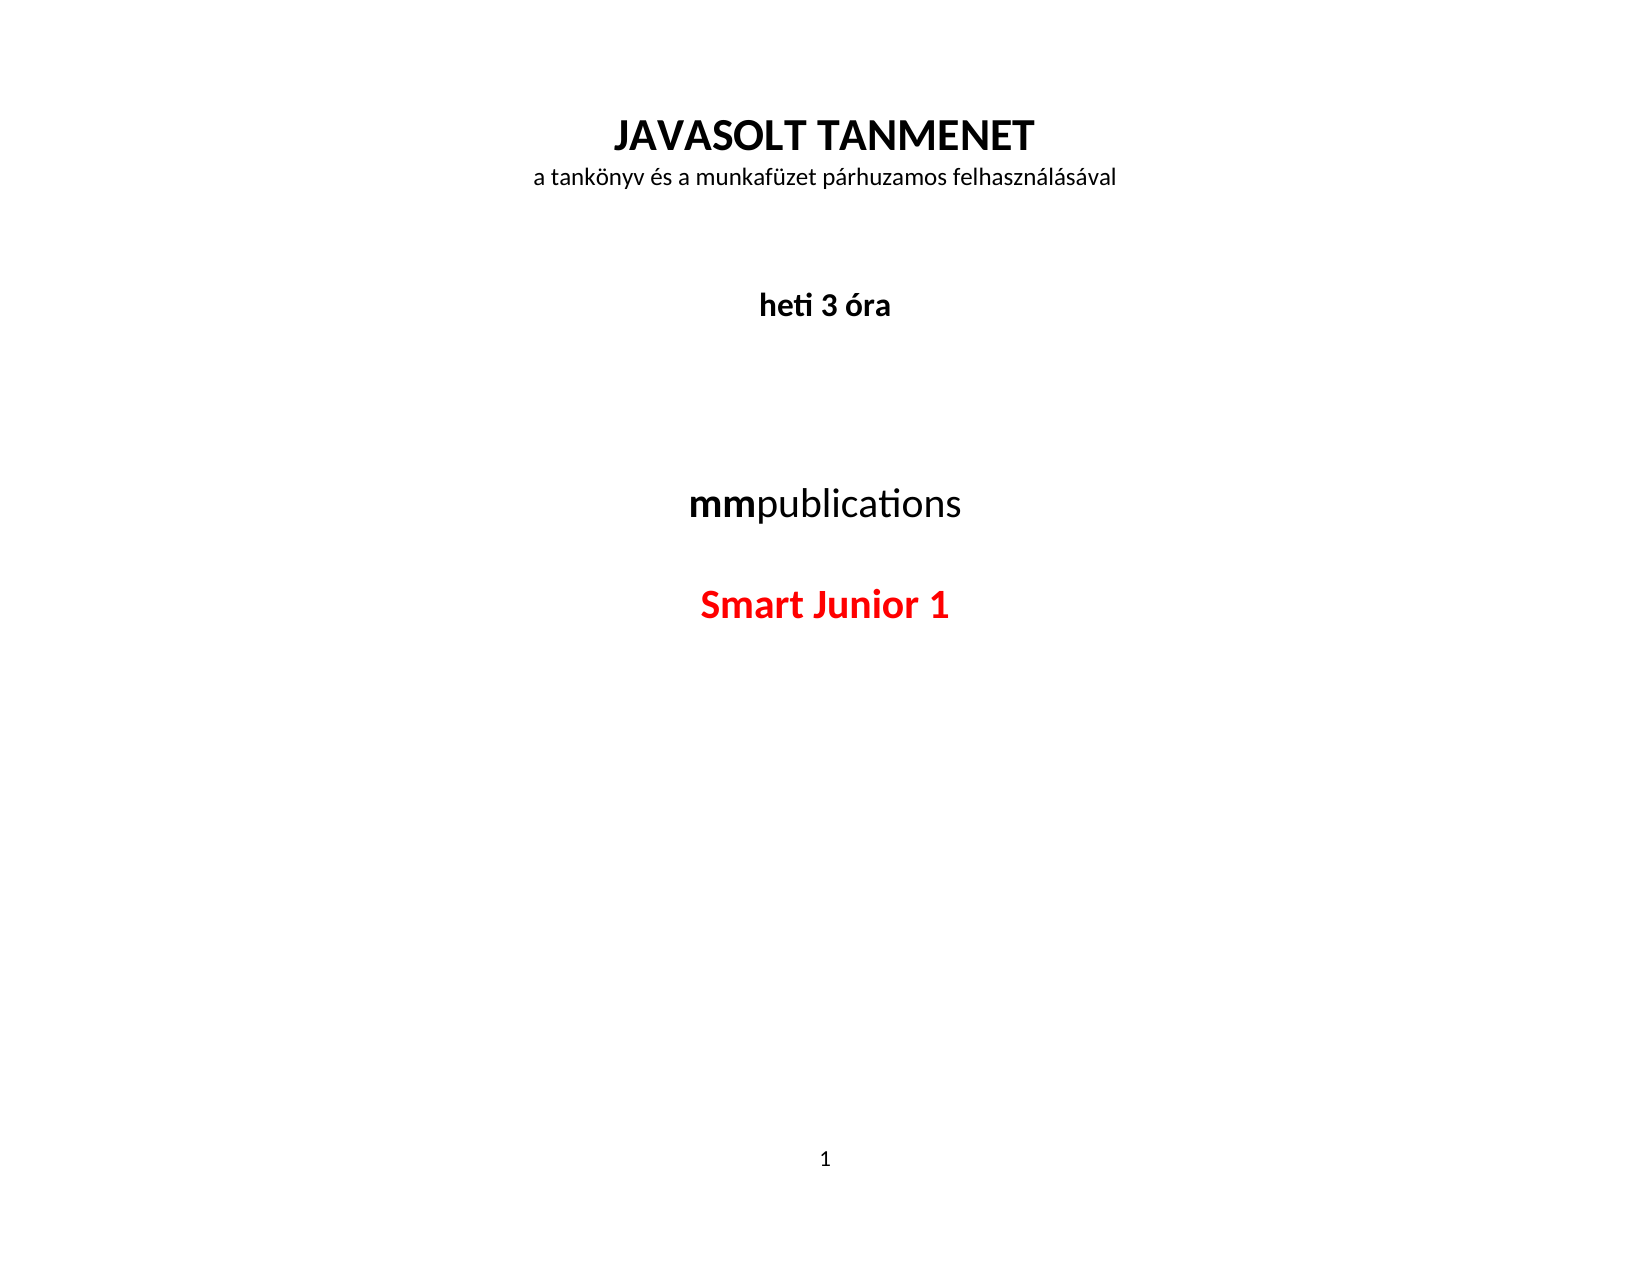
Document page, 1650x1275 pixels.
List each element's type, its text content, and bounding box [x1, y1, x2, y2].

text heti 3 óra [75, 283, 1575, 324]
text JAVASOLT TANMENET [75, 106, 1575, 161]
text a tankönyv és a munkafüzet párhuzamos felhasználásával [75, 161, 1575, 192]
text Smart Junior 1 [75, 578, 1575, 629]
text mmpublications [75, 477, 1575, 528]
